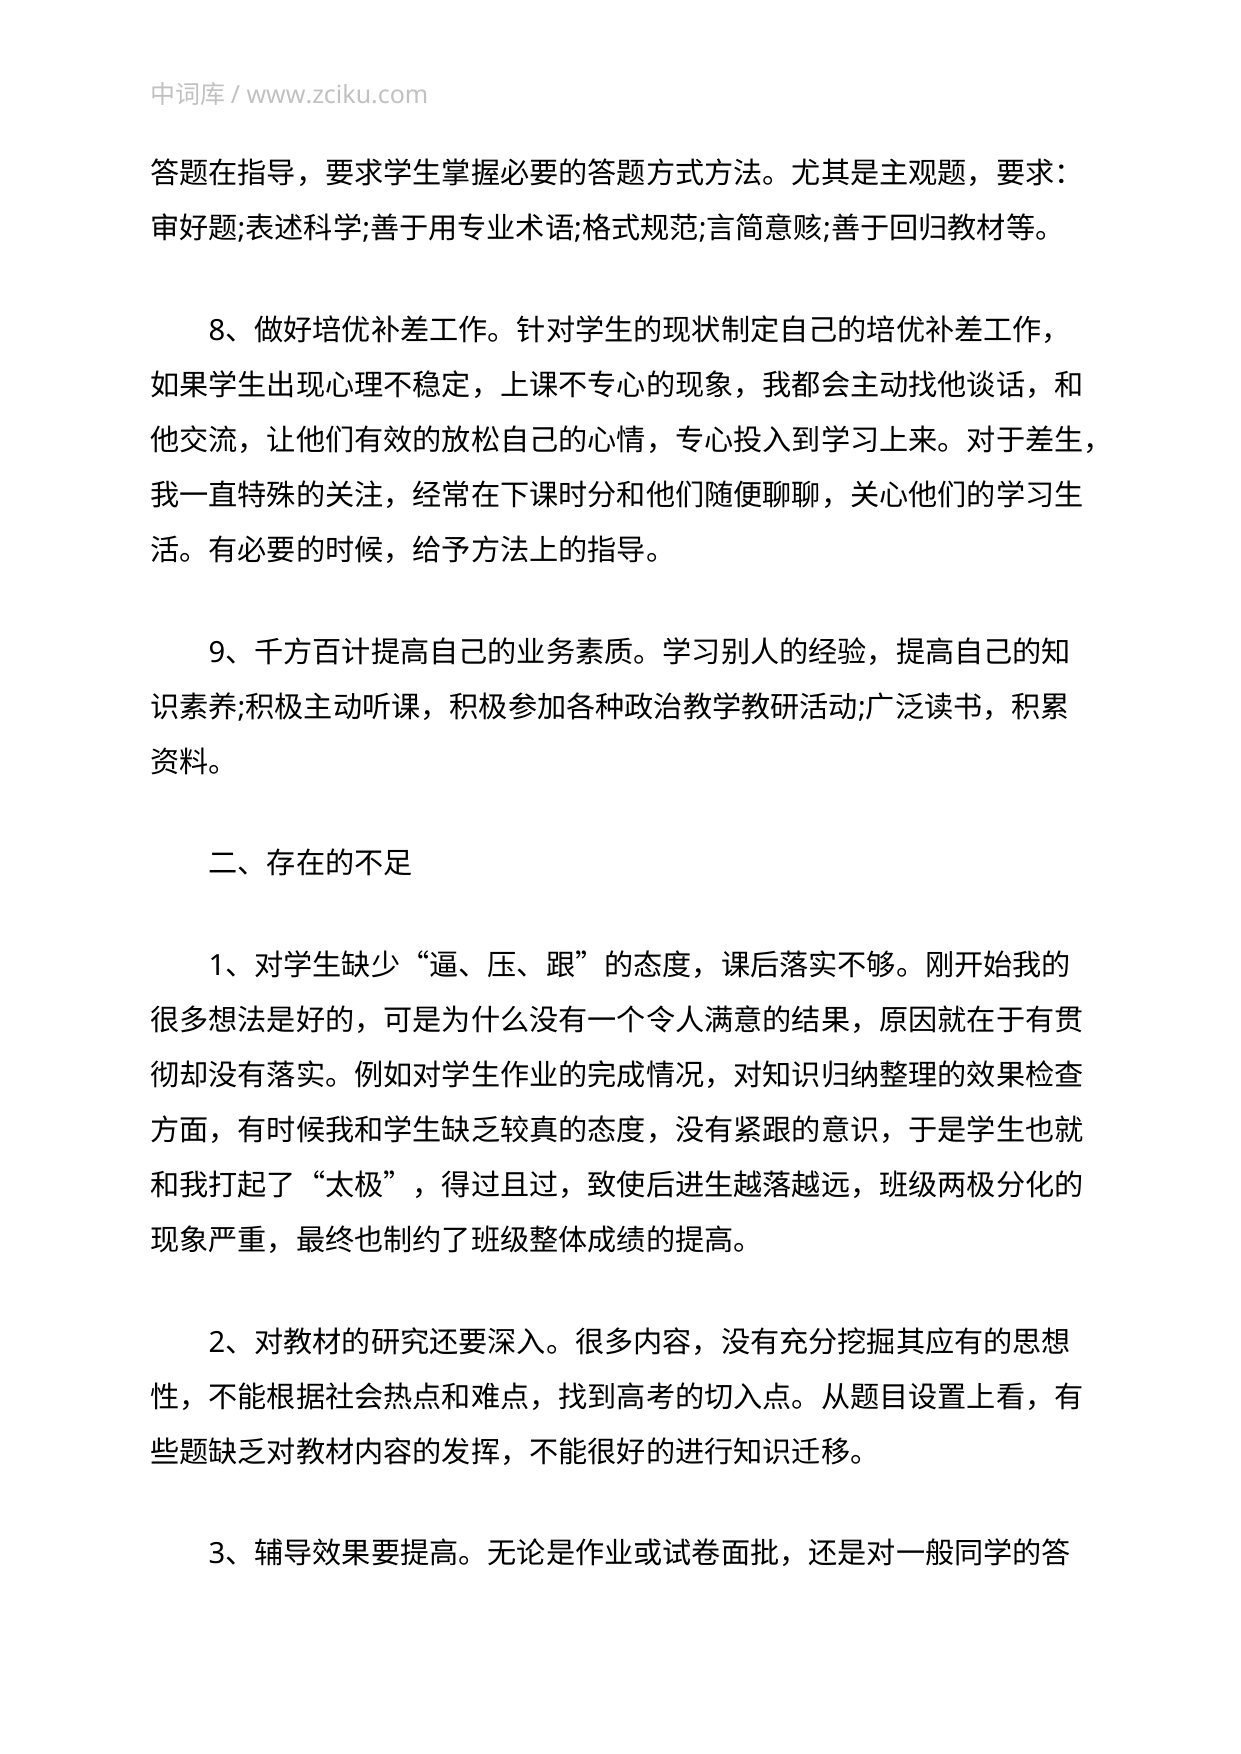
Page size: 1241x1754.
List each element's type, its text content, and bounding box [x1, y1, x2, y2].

text 9、千方百计提高自己的业务素质。学习别人的经验，提高自己的知识素养;积极主动听课，积极参加各种政治教学教研活动;广泛读书，积累资料。 [150, 628, 1090, 781]
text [150, 1530, 1090, 1572]
text 8、做好培优补差工作。针对学生的现状制定自己的培优补差工作，如果学生出现心理不稳定，上课不专心的现象，我都会主动找他谈话，和他交流，让他们有效的放松自己的心情，专心投入到学习上来。对于差生，我一直特殊的关注，经常在下课时分和他们随便聊聊，关心他们的学习生活。有必要的时候，给予方法上的指导。 [150, 307, 1090, 569]
text 二、存在的不足 [150, 840, 1090, 882]
text 2、对教材的研究还要深入。很多内容，没有充分挖掘其应有的思想性，不能根据社会热点和难点，找到高考的切入点。从题目设置上看，有些题缺乏对教材内容的发挥，不能很好的进行知识迁移。 [150, 1318, 1090, 1470]
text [150, 150, 1090, 247]
text 1、对学生缺少“逼、压、跟”的态度，课后落实不够。刚开始我的很多想法是好的，可是为什么没有一个令人满意的结果，原因就在于有贯彻却没有落实。例如对学生作业的完成情况，对知识归纳整理的效果检查方面，有时候我和学生缺乏较真的态度，没有紧跟的意识，于是学生也就和我打起了“太极”，得过且过，致使后进生越落越远，班级两极分化的现象严重，最终也制约了班级整体成绩的提高。 [150, 942, 1090, 1259]
